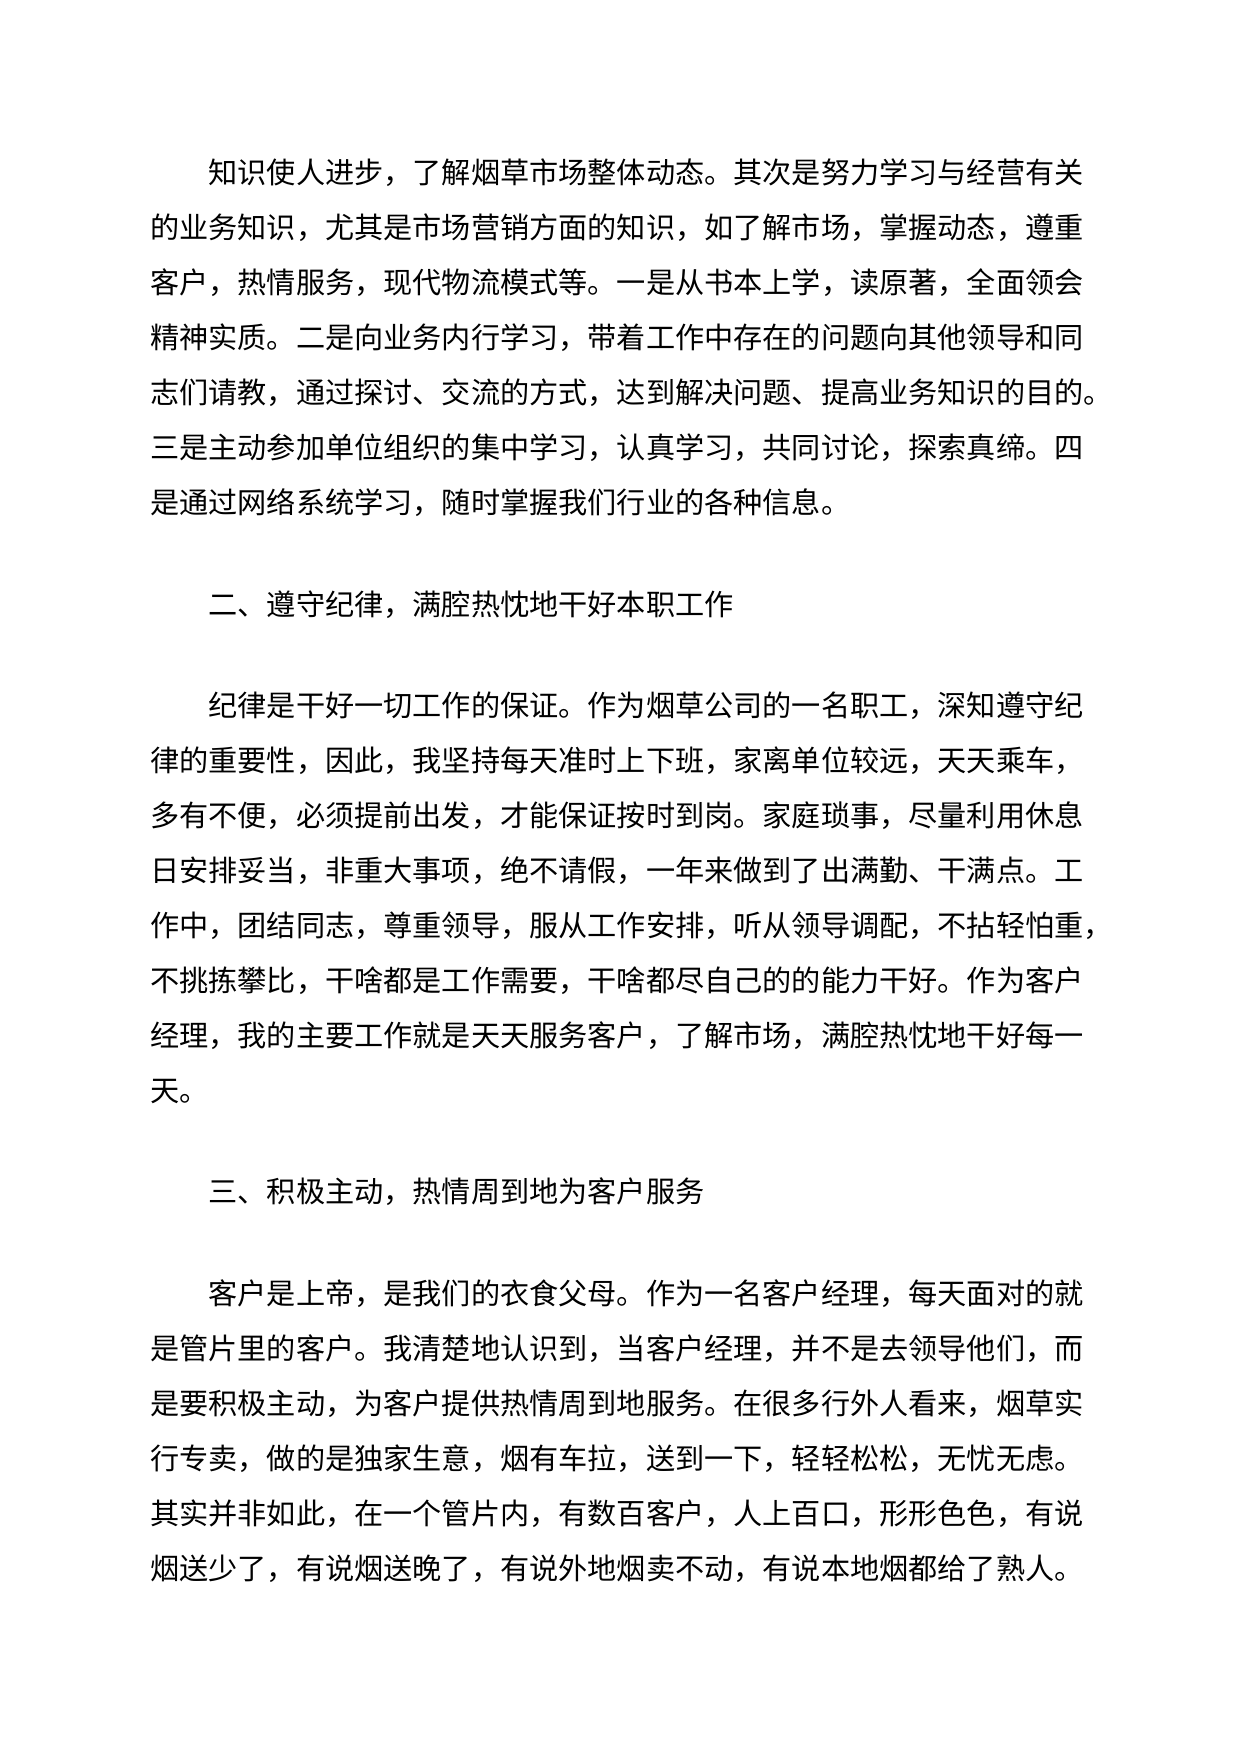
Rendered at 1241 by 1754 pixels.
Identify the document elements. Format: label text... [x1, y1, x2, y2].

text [150, 1271, 1090, 1587]
text 纪律是干好一切工作的保证。作为烟草公司的一名职工，深知遵守纪律的重要性，因此，我坚持每天准时上下班，家离单位较远，天天乘车，多有不便，必须提前出发，才能保证按时到岗。家庭琐事，尽量利用休息日安排妥当，非重大事项，绝不请假，一年来做到了出满勤、干满点。工作中，团结同志，尊重领导，服从工作安排，听从领导调配，不拈轻怕重，不挑拣攀比，干啥都是工作需要，干啥都尽自己的的能力干好。作为客户经理，我的主要工作就是天天服务客户，了解市场，满腔热忱地干好每一天。 [150, 683, 1090, 1109]
text 三、积极主动，热情周到地为客户服务 [150, 1169, 1090, 1211]
text 二、遵守纪律，满腔热忱地干好本职工作 [150, 581, 1090, 623]
text 知识使人进步，了解烟草市场整体动态。其次是努力学习与经营有关的业务知识，尤其是市场营销方面的知识，如了解市场，掌握动态，遵重客户，热情服务，现代物流模式等。一是从书本上学，读原著，全面领会精神实质。二是向业务内行学习，带着工作中存在的问题向其他领导和同志们请教，通过探讨、交流的方式，达到解决问题、提高业务知识的目的。三是主动参加单位组织的集中学习，认真学习，共同讨论，探索真缔。四是通过网络系统学习，随时掌握我们行业的各种信息。 [150, 150, 1090, 522]
